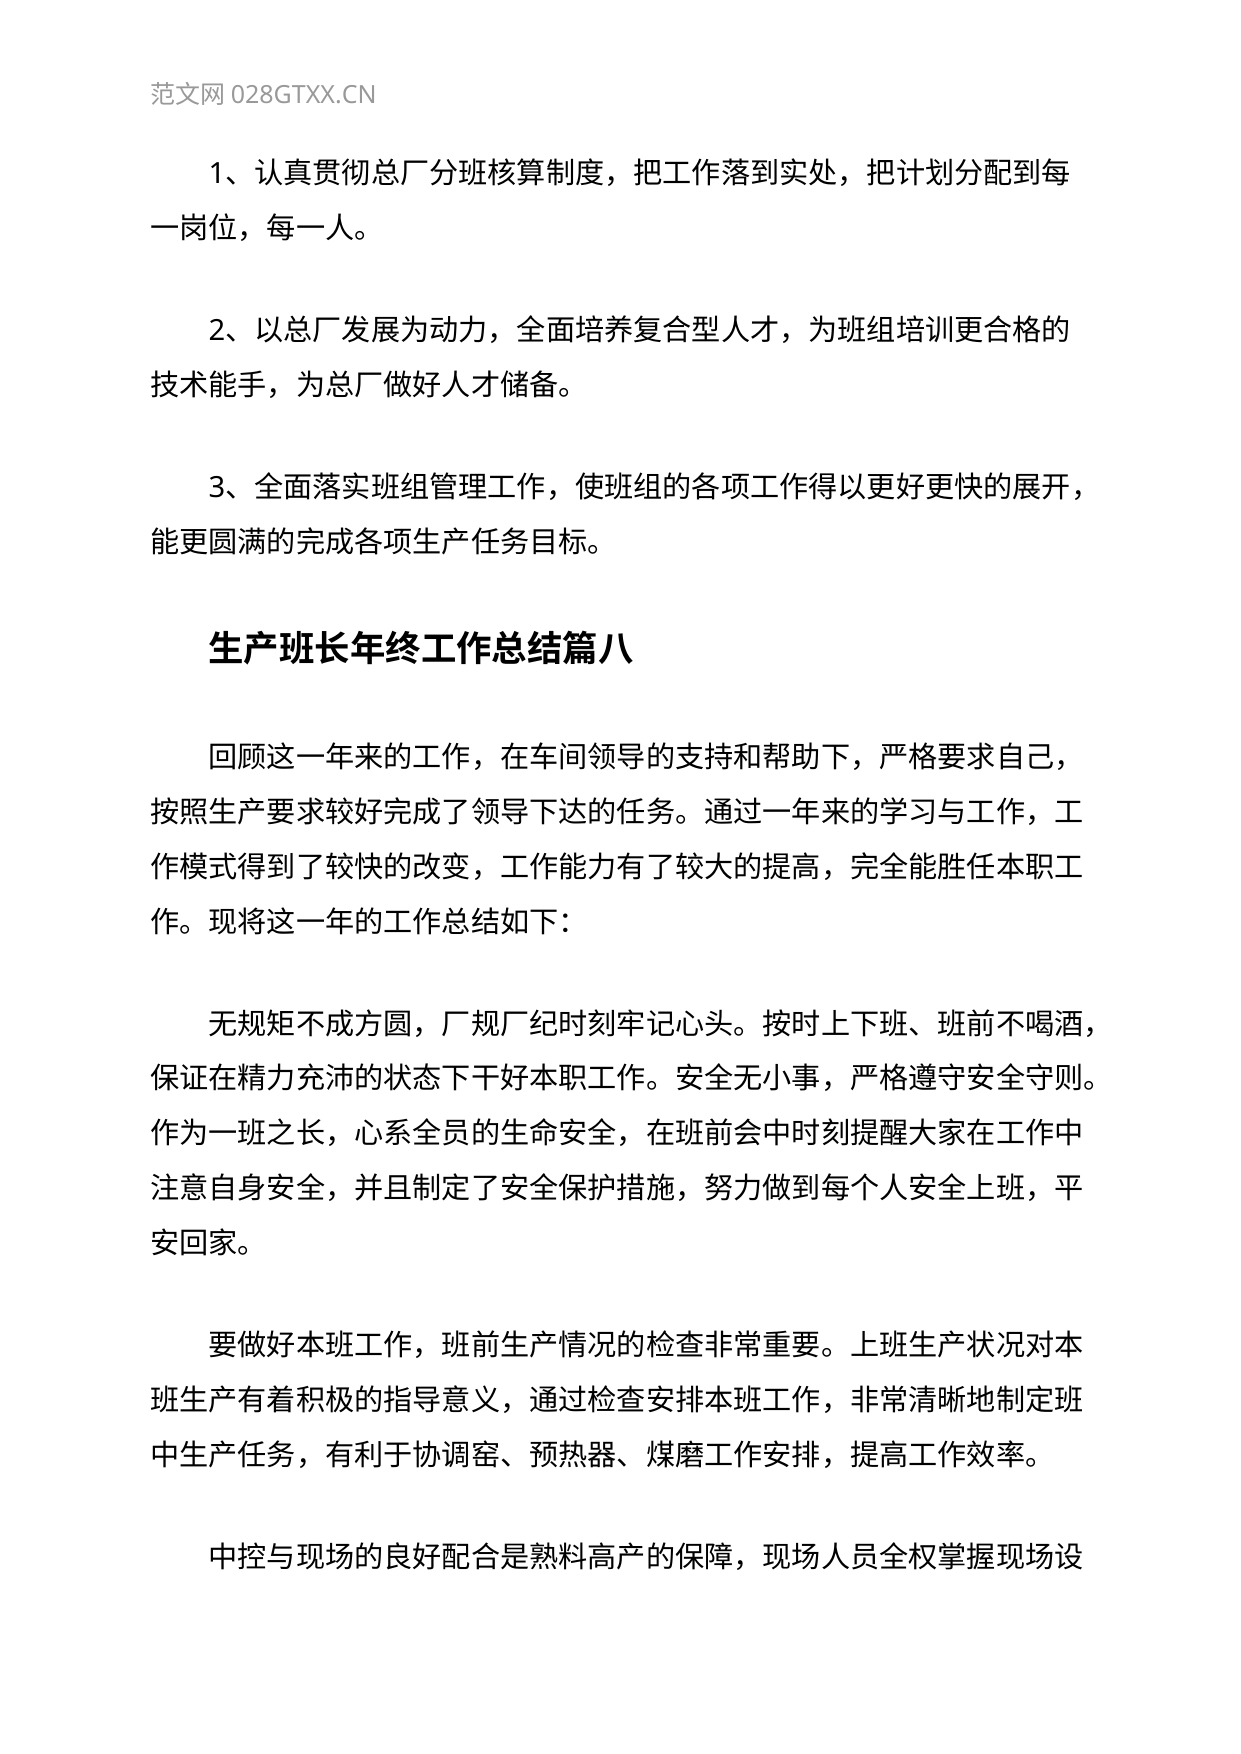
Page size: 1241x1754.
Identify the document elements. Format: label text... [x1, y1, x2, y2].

text 生产班长年终工作总结篇八 [150, 620, 1090, 672]
text 回顾这一年来的工作，在车间领导的支持和帮助下，严格要求自己，按照生产要求较好完成了领导下达的任务。通过一年来的学习与工作，工作模式得到了较快的改变，工作能力有了较大的提高，完全能胜任本职工作。现将这一年的工作总结如下： [150, 734, 1090, 941]
text 1、认真贯彻总厂分班核算制度，把工作落到实处，把计划分配到每一岗位，每一人。 [150, 150, 1090, 247]
text 要做好本班工作，班前生产情况的检查非常重要。上班生产状况对本班生产有着积极的指导意义，通过检查安排本班工作，非常清晰地制定班中生产任务，有利于协调窑、预热器、煤磨工作安排，提高工作效率。 [150, 1322, 1090, 1474]
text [150, 1533, 1090, 1575]
text 2、以总厂发展为动力，全面培养复合型人才，为班组培训更合格的技术能手，为总厂做好人才储备。 [150, 307, 1090, 404]
text 无规矩不成方圆，厂规厂纪时刻牢记心头。按时上下班、班前不喝酒，保证在精力充沛的状态下干好本职工作。安全无小事，严格遵守安全守则。作为一班之长，心系全员的生命安全，在班前会中时刻提醒大家在工作中注意自身安全，并且制定了安全保护措施，努力做到每个人安全上班，平安回家。 [150, 1000, 1090, 1262]
text 3、全面落实班组管理工作，使班组的各项工作得以更好更快的展开，能更圆满的完成各项生产任务目标。 [150, 463, 1090, 561]
